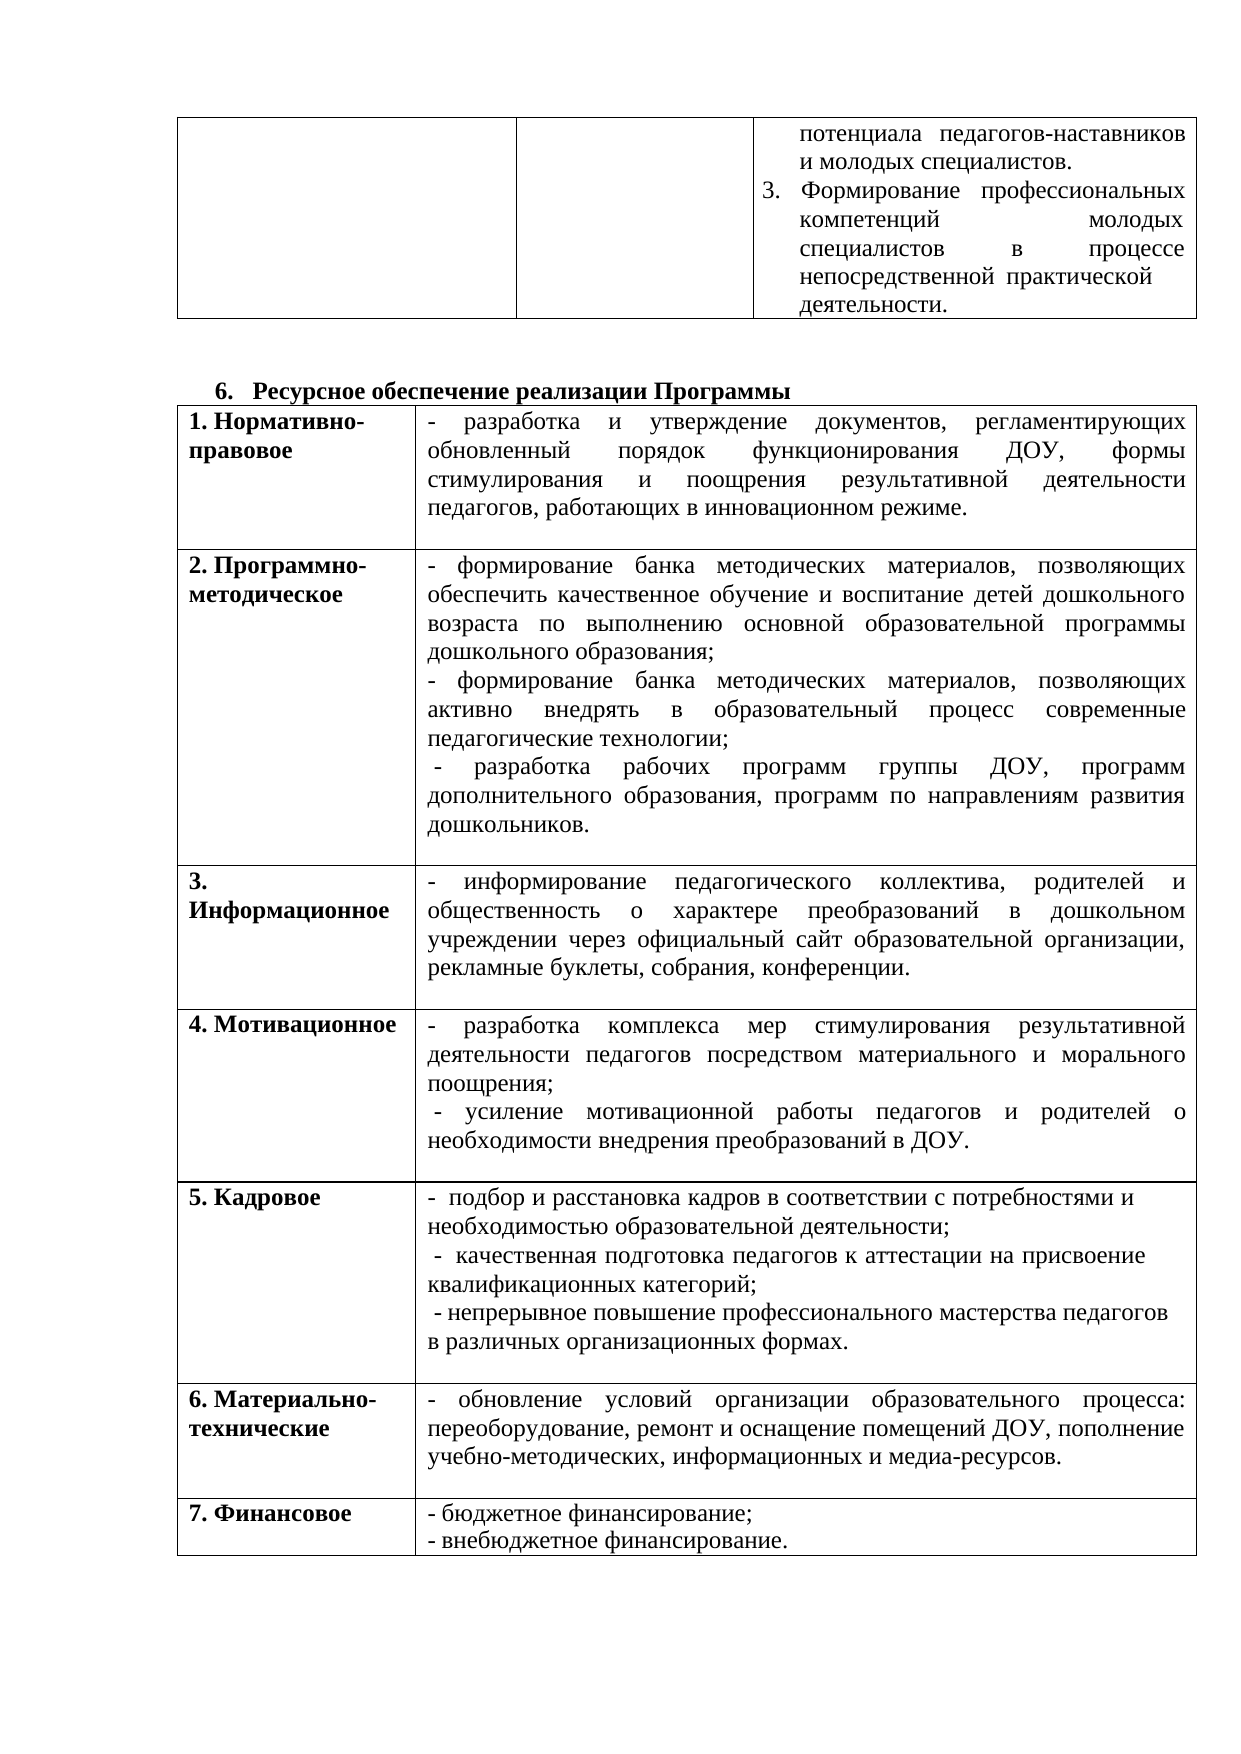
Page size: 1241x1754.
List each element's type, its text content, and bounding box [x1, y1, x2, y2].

table_header [517, 118, 753, 318]
table_header - разработка и утверждение документов, регламентирующих обновленный порядок функционирования ДОУ, формы стимулирования и поощрения результативной деятельности педагогов, работающих в инновационном режиме. [416, 406, 1196, 549]
table_cell подбор и расстановка кадров в соответствии с потребностями и необходимостью образовательной деятельности; качественная подготовка педагогов к аттестации на присвоение квалификационных категорий; непрерывное повышение профессионального мастерства педагогов в различных организационных формах. [416, 1183, 1196, 1383]
table_cell 3. Информационное [178, 866, 415, 1009]
table_cell разработка комплекса мер стимулирования результативной деятельности педагогов посредством материального и морального поощрения; усиление мотивационной работы педагогов и родителей о необходимости внедрения преобразований в ДОУ. [416, 1010, 1196, 1181]
table_cell - обновление условий организации образовательного процесса: переоборудование, ремонт и оснащение помещений ДОУ, пополнение учебно-методических, информационных и медиа-ресурсов. [416, 1384, 1196, 1498]
table_cell 6. Материально- технические [178, 1384, 415, 1498]
table_cell 5. Кадровое [178, 1183, 415, 1383]
list Ресурсное обеспечение реализации Программы [214, 376, 1209, 405]
table_header 1. Нормативно- правовое [178, 406, 415, 549]
table_cell формирование банка методических материалов, позволяющих обеспечить качественное обучение и воспитание детей дошкольного возраста по выполнению основной образовательной программы дошкольного образования; формирование банка методических материалов, позволяющих активно внедрять в образовательный процесс современные педагогические технологии; разработка рабочих программ группы ДОУ, программ дополнительного образования, программ по направлениям развития дошкольников. [416, 550, 1196, 865]
table_cell 7. Финансовое [178, 1499, 415, 1555]
table_cell 4. Мотивационное [178, 1010, 415, 1181]
table_header [178, 118, 516, 318]
table_cell бюджетное финансирование; внебюджетное финансирование. [416, 1499, 1196, 1555]
table_header потенциала педагогов-наставников и молодых специалистов. 3. Формирование профессиональных компетенций молодых специалистов в процессе непосредственной практической деятельности. [754, 118, 1196, 318]
table_cell 2. Программно- методическое [178, 550, 415, 865]
table_cell - информирование педагогического коллектива, родителей и общественность о характере преобразований в дошкольном учреждении через официальный сайт образовательной организации, рекламные буклеты, собрания, конференции. [416, 866, 1196, 1009]
